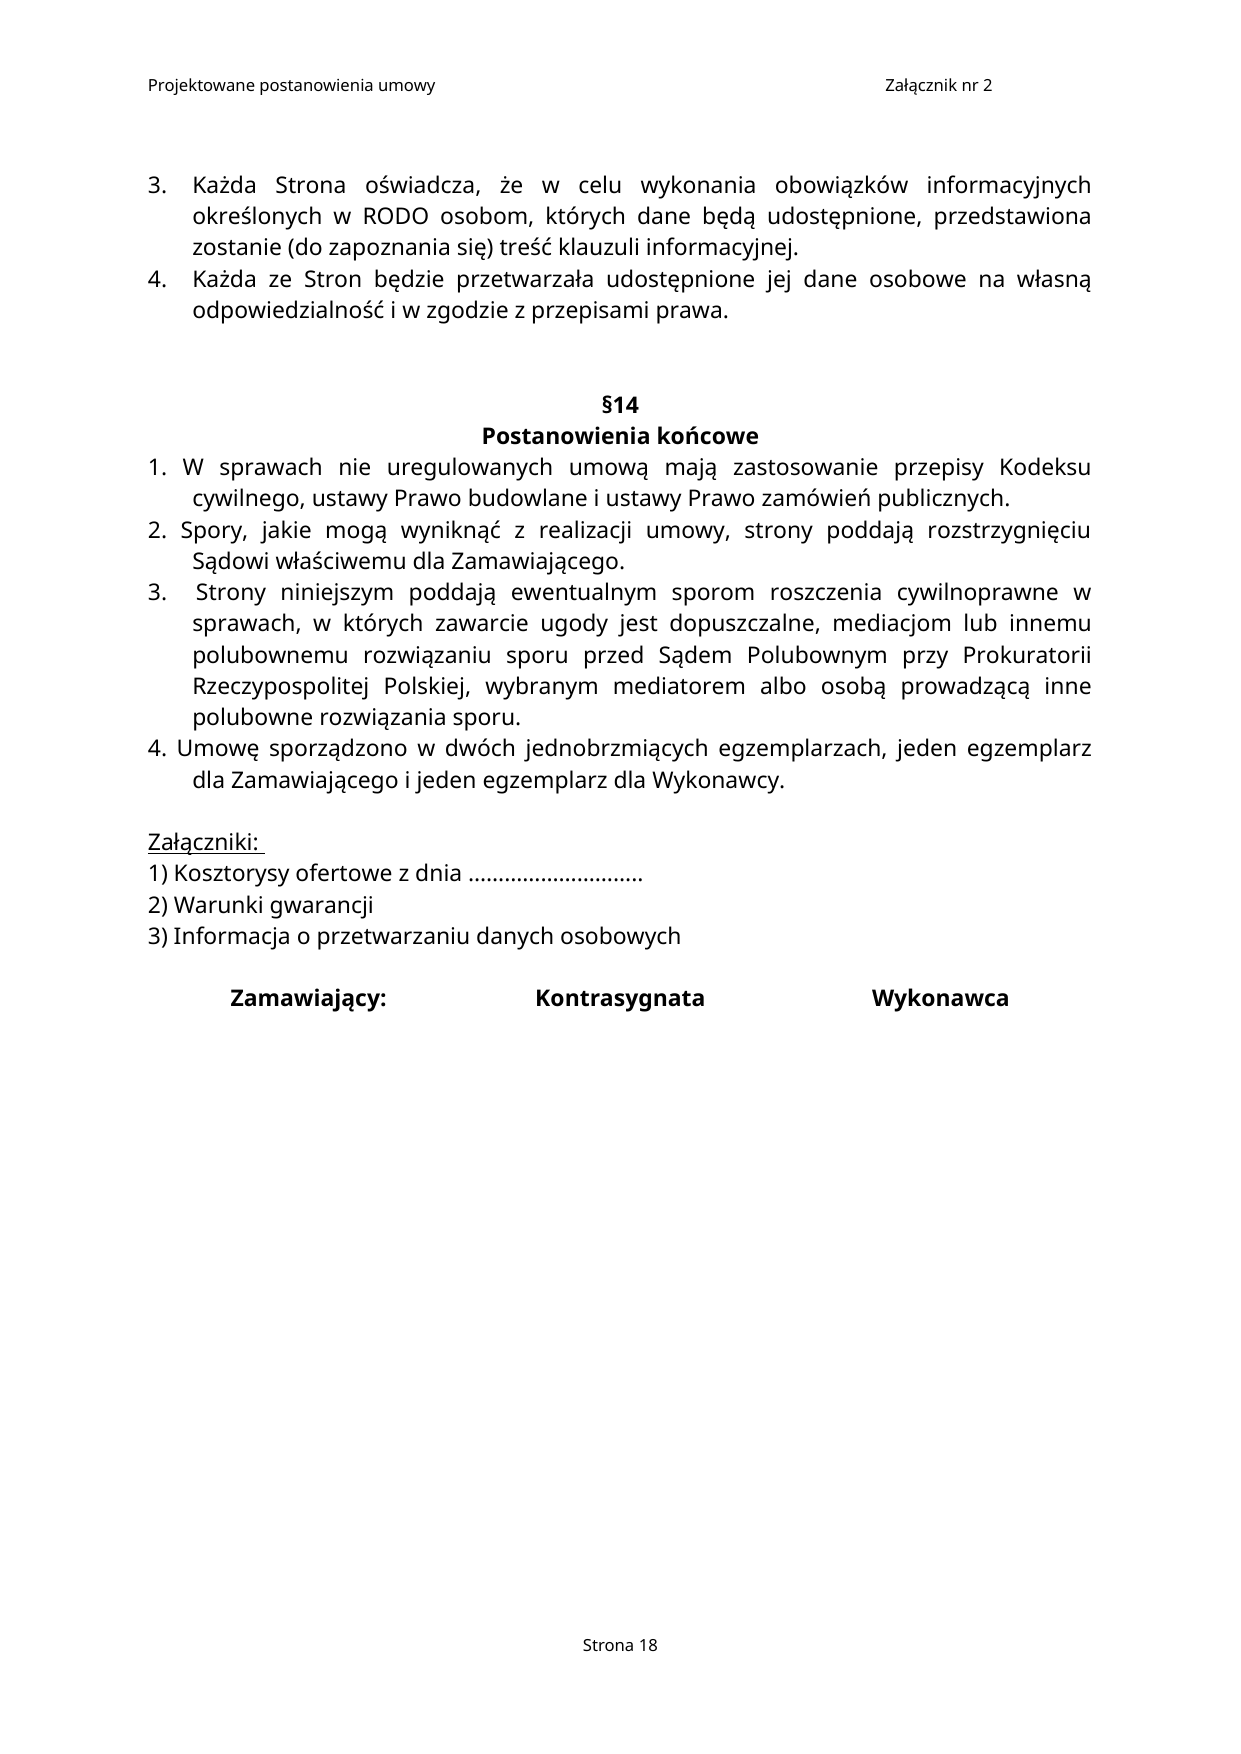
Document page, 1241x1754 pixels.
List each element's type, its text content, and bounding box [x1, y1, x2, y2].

list Każda Strona oświadcza, że w celu wykonania obowiązków informacyjnych określonych w RODO osobom, których dane będą udostępnione, przedstawiona zostanie (do zapoznania się) treść klauzuli informacyjnej. [148, 169, 1093, 262]
text 2. Spory, jakie mogą wyniknąć z realizacji umowy, strony poddają rozstrzygnięciu Sądowi właściwemu dla Zamawiającego. [148, 513, 1093, 576]
list Każda ze Stron będzie przetwarzała udostępnione jej dane osobowe na własną odpowiedzialność i w zgodzie z przepisami prawa. [148, 262, 1093, 325]
text 1) Kosztorysy ofertowe z dnia ……………………….. [148, 857, 1093, 888]
text Postanowienia końcowe [148, 420, 1093, 451]
text 3) Informacja o przetwarzaniu danych osobowych [148, 920, 1093, 951]
text 2) Warunki gwarancji [148, 888, 1093, 920]
text 3. Strony niniejszym poddają ewentualnym sporom roszczenia cywilnoprawne w sprawach, w których zawarcie ugody jest dopuszczalne, mediacjom lub innemu polubownemu rozwiązaniu sporu przed Sądem Polubownym przy Prokuratorii Rzeczypospolitej Polskiej, wybranym mediatorem albo osobą prowadzącą inne polubowne rozwiązania sporu. [148, 576, 1093, 732]
text §14 [148, 388, 1093, 420]
text Zamawiający: Kontrasygnata Wykonawca [148, 982, 1093, 1013]
text 4. Umowę sporządzono w dwóch jednobrzmiących egzemplarzach, jeden egzemplarz dla Zamawiającego i jeden egzemplarz dla Wykonawcy. [148, 732, 1093, 795]
text Załączniki: [148, 826, 1093, 857]
text 1. W sprawach nie uregulowanych umową mają zastosowanie przepisy Kodeksu cywilnego, ustawy Prawo budowlane i ustawy Prawo zamówień publicznych. [148, 451, 1093, 513]
